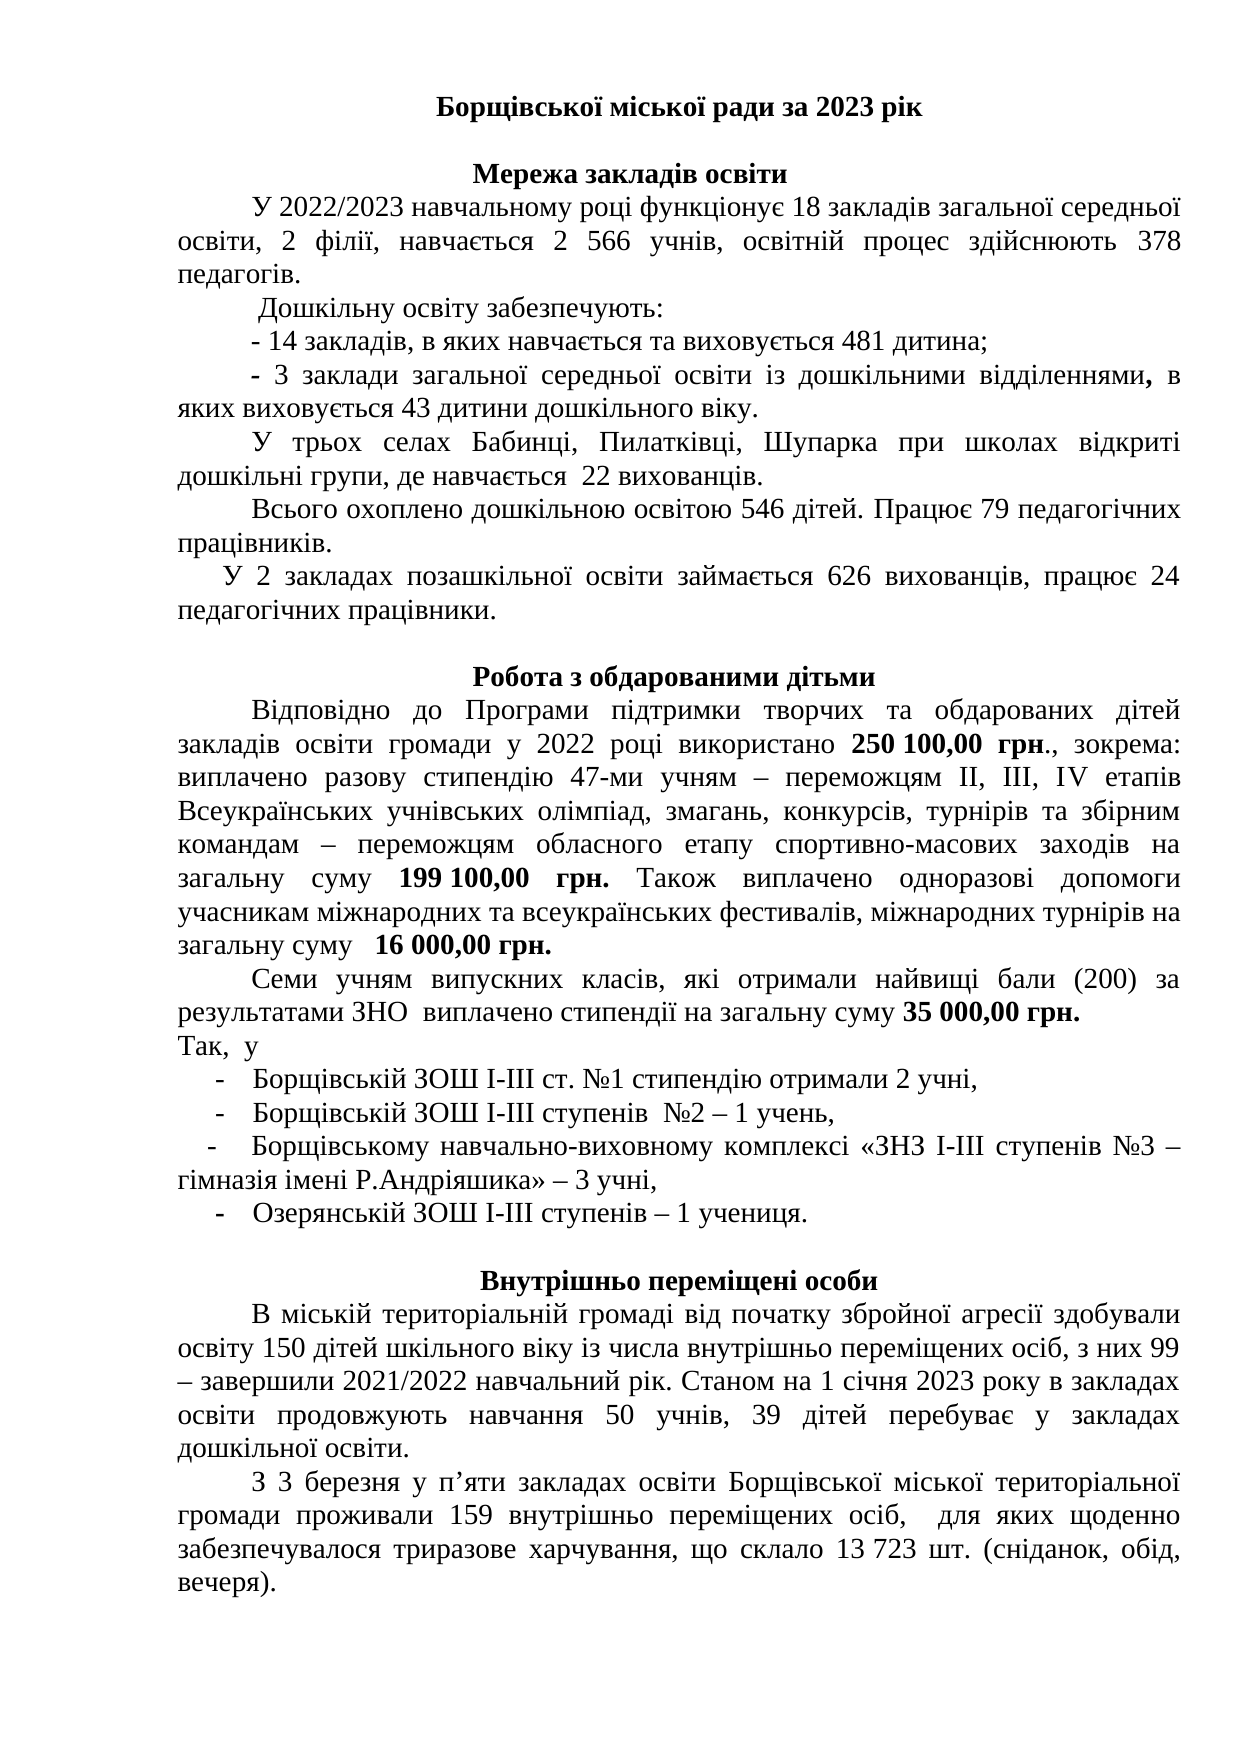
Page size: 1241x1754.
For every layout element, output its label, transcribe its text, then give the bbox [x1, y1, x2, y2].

text Мережа закладів освіти [340, 156, 1181, 189]
list Борщівській ЗОШ І-ІІІ ступенів №2 – 1 учень, [215, 1095, 1181, 1128]
text Робота з обдарованими дітьми [472, 659, 1181, 692]
text Всього охоплено дошкільною освітою 546 дітей. Працює 79 педагогічних працівників. [177, 491, 1181, 558]
text У 2022/2023 навчальному році функціонує 18 закладів загальної середньої освіти, 2 філії, навчається 2 566 учнів, освітній процес здійснюють 378 педагогів. [177, 189, 1181, 290]
text В міській територіальній громаді від початку збройної агресії здобували освіту 150 дітей шкільного віку із числа внутрішньо переміщених осіб, з них 99 – завершили 2021/2022 навчальний рік. Станом на 1 січня 2023 року в закладах освіти продовжують навчання 50 учнів, 39 дітей перебуває у закладах дошкільної освіти. [177, 1296, 1181, 1464]
text - 3 заклади загальної середньої освіти із дошкільними відділеннями, в яких виховується 43 дитини дошкільного віку. [177, 357, 1181, 424]
list Борщівській ЗОШ І-ІІІ ст. №1 стипендію отримали 2 учні, [215, 1061, 1181, 1095]
text Семи учням випускних класів, які отримали найвищі бали (200) за результатами ЗНО виплачено стипендії на загальну суму 35 000,00 грн. [177, 961, 1181, 1028]
text Дошкільну освіту забезпечують: [177, 290, 1181, 323]
text З 3 березня у п’яти закладах освіти Борщівської міської територіальної громади проживали 159 внутрішньо переміщених осіб, для яких щоденно забезпечувалося триразове харчування, що склало 13 723 шт. (сніданок, обід, вечеря). [177, 1464, 1181, 1598]
text У 2 закладах позашкільної освіти займається 626 вихованців, працює 24 педагогічних працівники. [177, 558, 1181, 625]
text Відповідно до Програми підтримки творчих та обдарованих дітей закладів освіти громади у 2022 році використано 250 100,00 грн., зокрема: виплачено разову стипендію 47-ми учням – переможцям ІІ, ІІІ, ІV етапів Всеукраїнських учнівських олімпіад, змагань, конкурсів, турнірів та збірним командам – переможцям обласного етапу спортивно-масових заходів на загальну суму 199 100,00 грн. Також виплачено одноразові допомоги учасникам міжнародних та всеукраїнських фестивалів, міжнародних турнірів на загальну суму 16 000,00 грн. [177, 692, 1181, 961]
list Борщівському навчально-виховному комплексі «ЗНЗ І-ІІІ ступенів №3 – гімназія імені Р.Андріяшика» – 3 учні, [177, 1128, 1181, 1196]
text - 14 закладів, в яких навчається та виховується 481 дитина; [177, 323, 1181, 357]
text Внутрішньо переміщені особи [177, 1263, 1181, 1296]
text Борщівської міської ради за 2023 рік [177, 89, 1181, 122]
list Озерянській ЗОШ І-ІІІ ступенів – 1 учениця. [215, 1196, 1181, 1229]
text Так, у [177, 1028, 1181, 1061]
text У трьох селах Бабинці, Пилатківці, Шупарка при школах відкриті дошкільні групи, де навчається 22 вихованців. [177, 424, 1181, 491]
